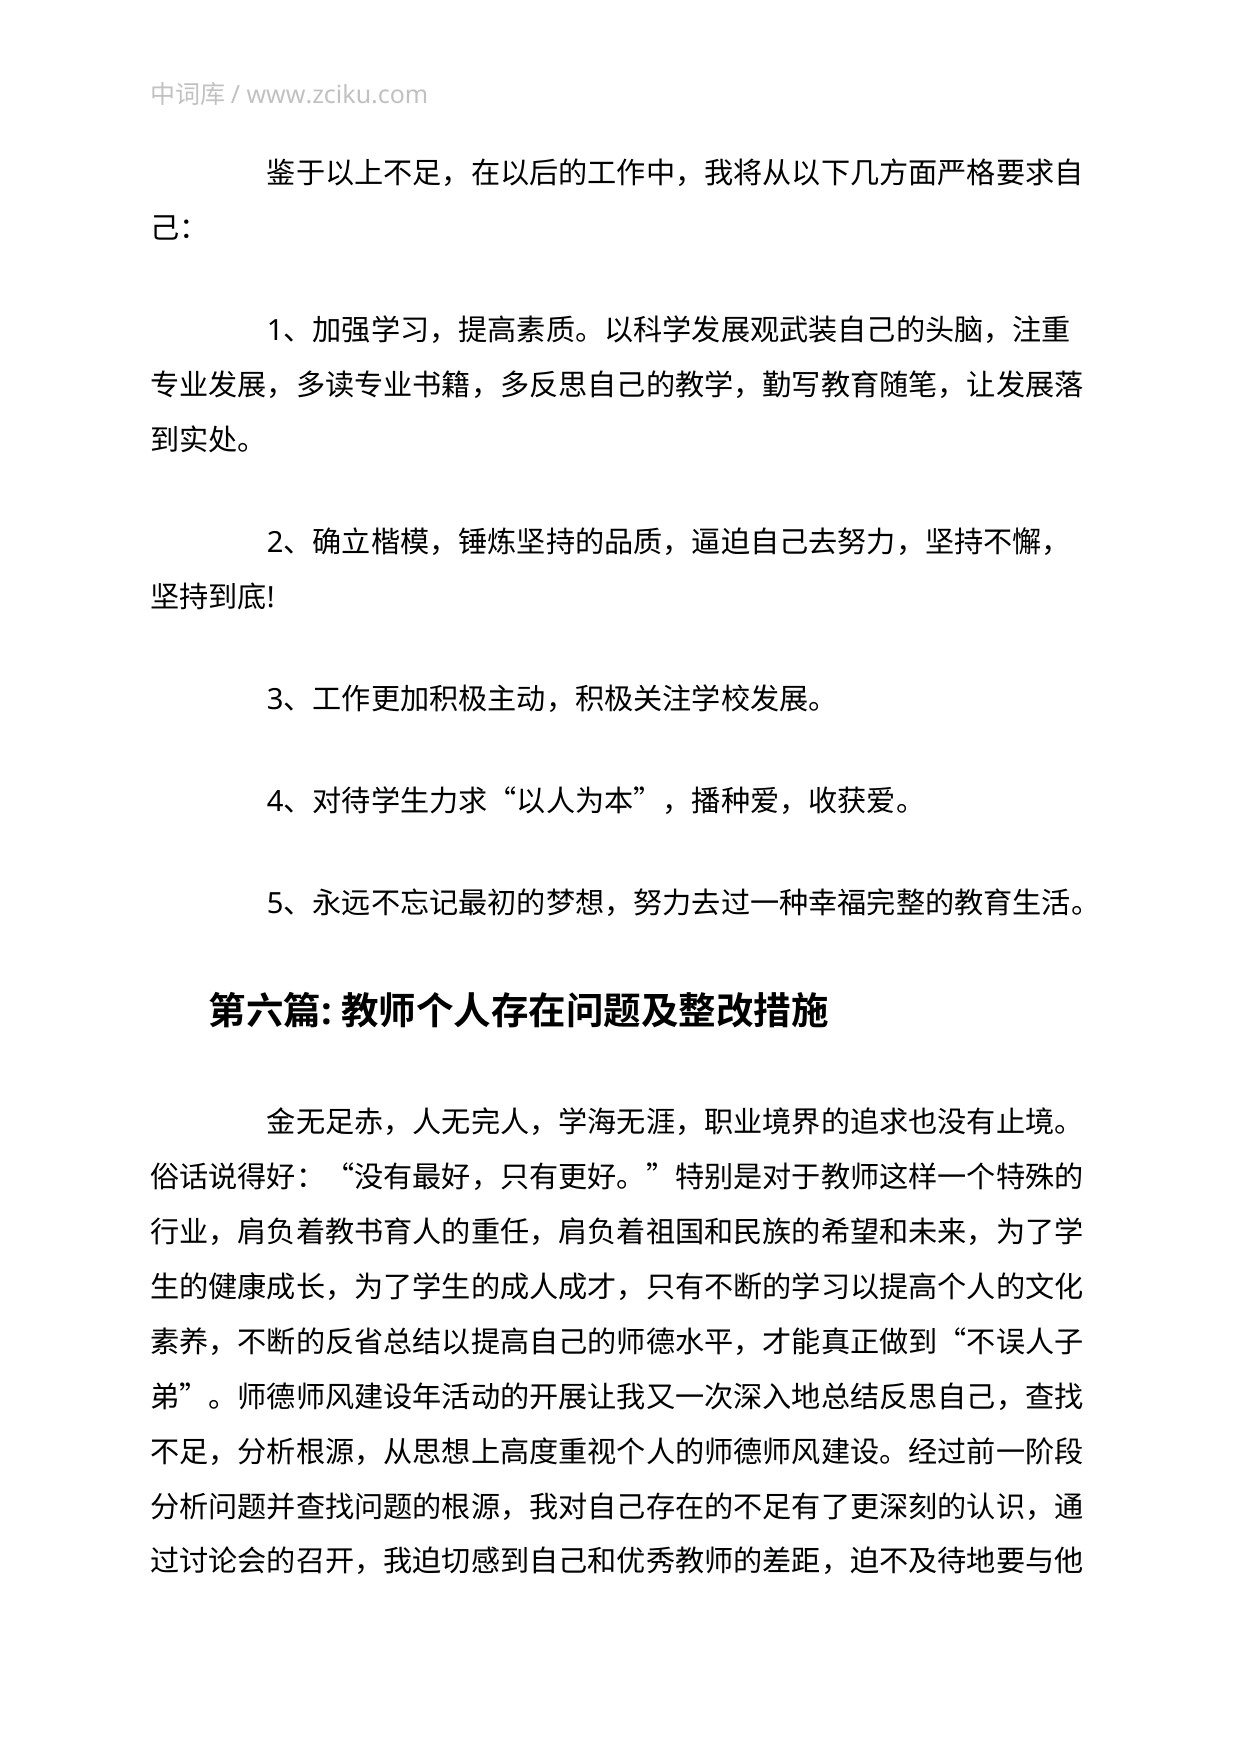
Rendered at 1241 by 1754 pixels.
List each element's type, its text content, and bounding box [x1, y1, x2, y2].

text 5、永远不忘记最初的梦想，努力去过一种幸福完整的教育生活。 [150, 879, 1090, 922]
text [150, 1099, 1090, 1580]
text 第六篇: 教师个人存在问题及整改措施 [150, 981, 1090, 1036]
text 1、加强学习，提高素质。以科学发展观武装自己的头脑，注重专业发展，多读专业书籍，多反思自己的教学，勤写教育随笔，让发展落到实处。 [150, 307, 1090, 459]
text 鉴于以上不足，在以后的工作中，我将从以下几方面严格要求自己： [150, 150, 1090, 247]
text 4、对待学生力求“以人为本”，播种爱，收获爱。 [150, 777, 1090, 820]
text 3、工作更加积极主动，积极关注学校发展。 [150, 675, 1090, 718]
text 2、确立楷模，锤炼坚持的品质，逼迫自己去努力，坚持不懈，坚持到底! [150, 518, 1090, 616]
